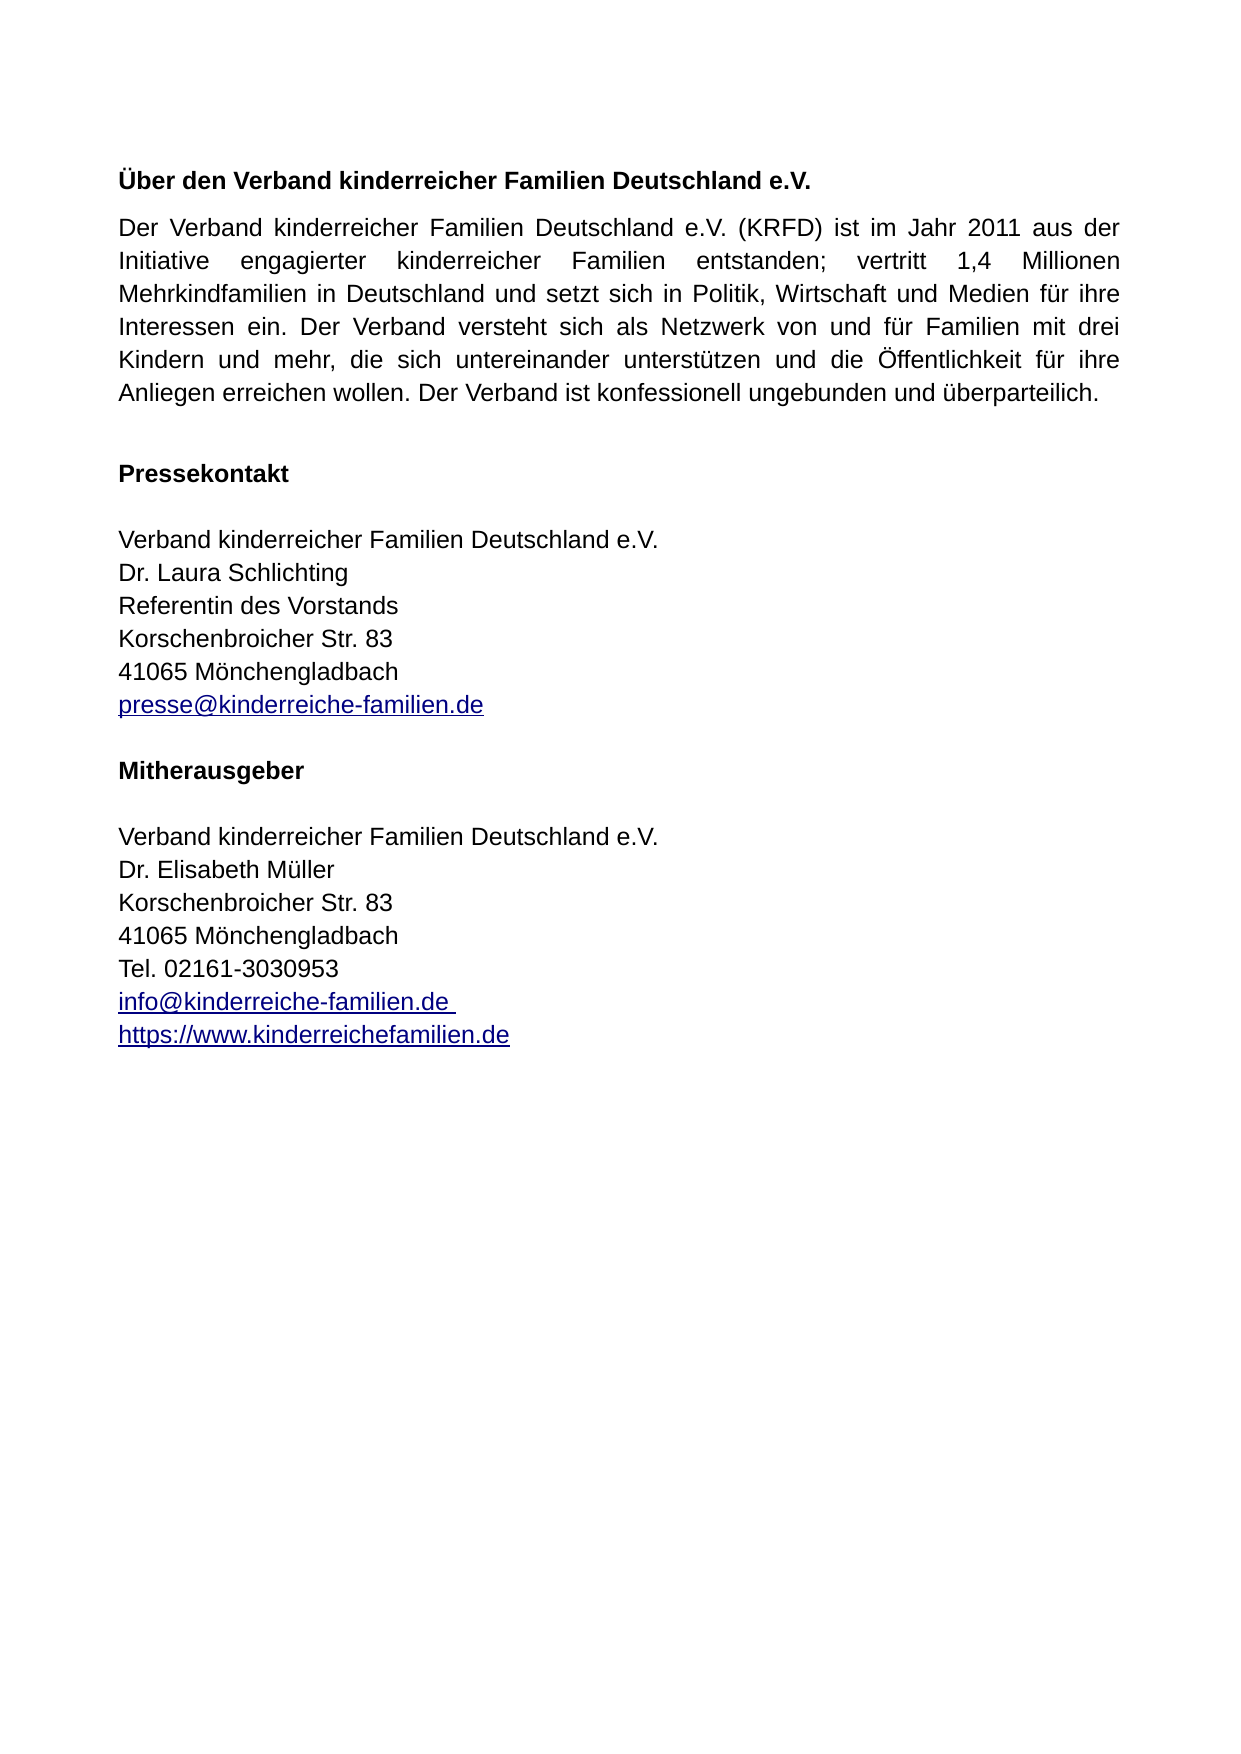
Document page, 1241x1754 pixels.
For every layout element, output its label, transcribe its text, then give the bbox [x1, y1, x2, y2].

text Pressekontakt Verband kinderreicher Familien Deutschland e.V. Dr. Laura Schlichting Referentin des Vorstands Korschenbroicher Str. 83 41065 Mönchengladbach presse@kinderreiche-familien.de Mitherausgeber Verband kinderreicher Familien Deutschland e.V. Dr. Elisabeth Müller Korschenbroicher Str. 83 41065 Mönchengladbach Tel. 02161-3030953 info@kinderreiche-familien.de https://www.kinderreichefamilien.de [118, 426, 1122, 1049]
text Über den Verband kinderreicher Familien Deutschland e.V. [118, 166, 1122, 194]
text Der Verband kinderreicher Familien Deutschland e.V. (KRFD) ist im Jahr 2011 aus der Initiative engagierter kinderreicher Familien entstanden; vertritt 1,4 Millionen Mehrkindfamilien in Deutschland und setzt sich in Politik, Wirtschaft und Medien für ihre Interessen ein. Der Verband versteht sich als Netzwerk von und für Familien mit drei Kindern und mehr, die sich untereinander unterstützen und die Öffentlichkeit für ihre Anliegen erreichen wollen. Der Verband ist konfessionell ungebunden und überparteilich. [118, 213, 1122, 407]
